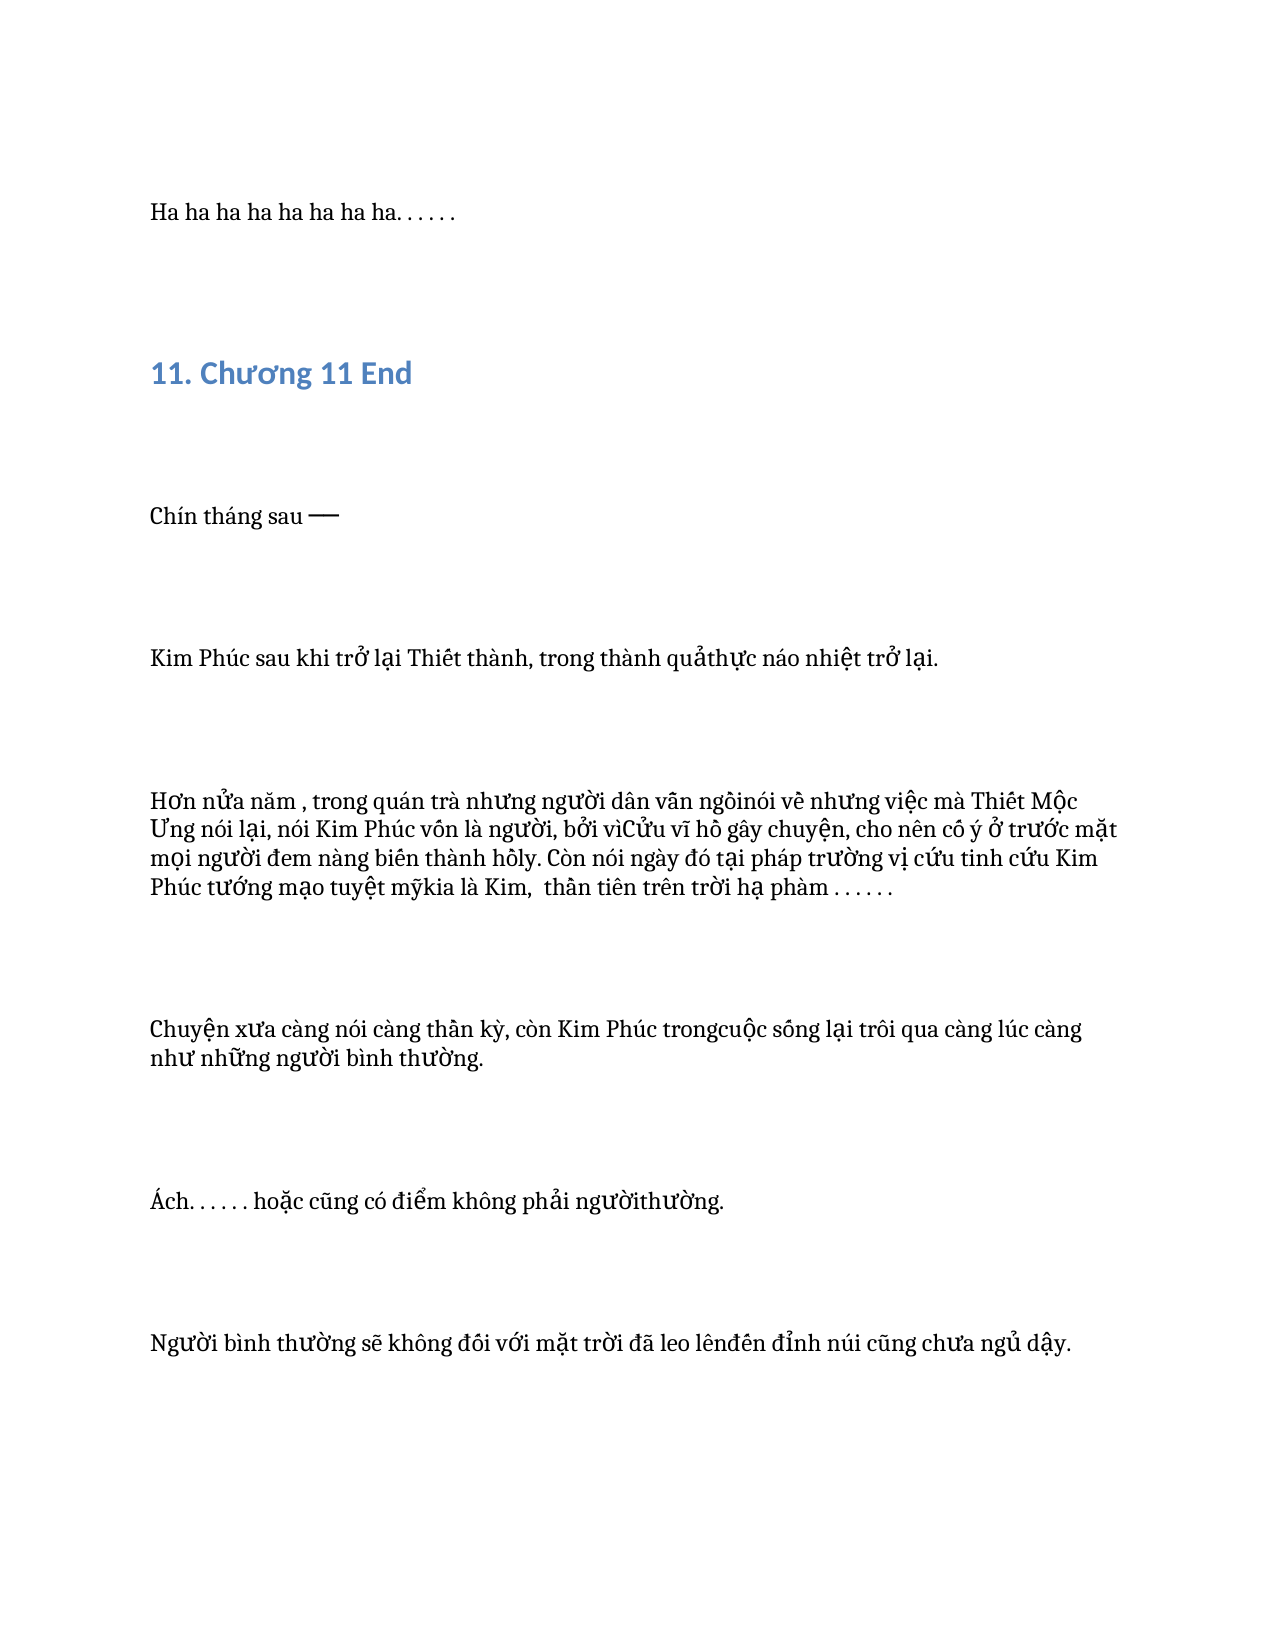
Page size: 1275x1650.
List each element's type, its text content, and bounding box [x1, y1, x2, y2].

text Người bình thường sẽ không đối với mặt trời đã leo lênđến đỉnh núi cũng chưa ngủ dậy. [150, 1329, 1125, 1358]
text Chuyện xưa càng nói càng thần kỳ, còn Kim Phúc trongcuộc sống lại trôi qua càng lúc càng như những người bình thường. [150, 1015, 1125, 1073]
text Ha ha ha ha ha ha ha ha. . . . . . [150, 197, 1125, 226]
text Ách. . . . . . hoặc cũng có điểm không phải ngườithường. [150, 1187, 1125, 1215]
subtitle 11. Chương 11 End [150, 352, 1125, 393]
text Hơn nửa năm , trong quán trà nhưng người dân vẫn ngồinói về nhưng việc mà Thiết Mộc Ưng nói lại, nói Kim Phúc vốn là người, bởi vìCửu vĩ hồ gây chuyện, cho nên cố ý ở trước mặt mọi người đem nàng biến thành hồly. Còn nói ngày đó tại pháp trường vị cứu tinh cứu Kim Phúc tướng mạo tuyệt mỹkia là Kim, thần tiên trên trời hạ phàm . . . . . . [150, 787, 1125, 902]
text Chín tháng sau ── [150, 502, 1125, 530]
text Kim Phúc sau khi trở lại Thiết thành, trong thành quảthực náo nhiệt trở lại. [150, 644, 1125, 673]
